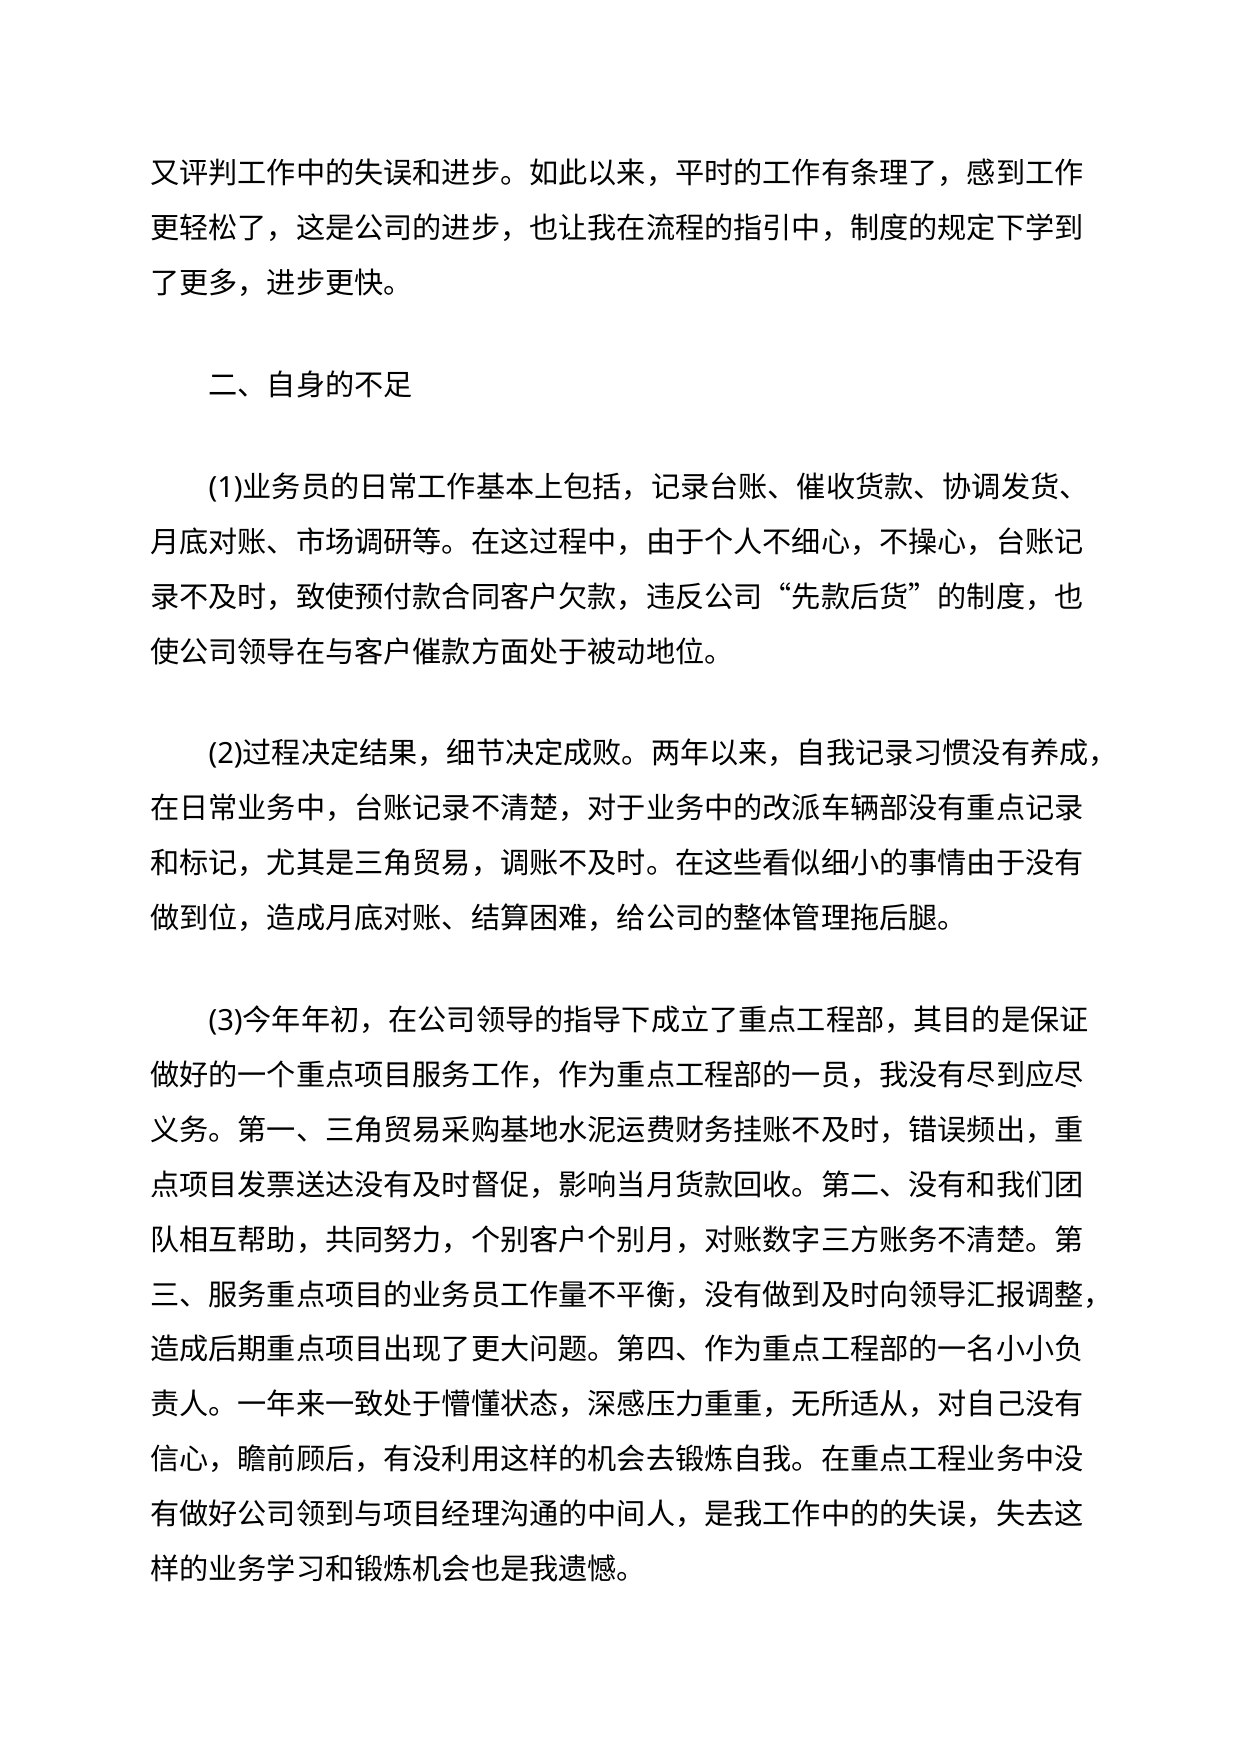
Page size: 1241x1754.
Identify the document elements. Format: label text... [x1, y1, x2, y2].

text (2)过程决定结果，细节决定成败。两年以来，自我记录习惯没有养成，在日常业务中，台账记录不清楚，对于业务中的改派车辆部没有重点记录和标记，尤其是三角贸易，调账不及时。在这些看似细小的事情由于没有做到位，造成月底对账、结算困难，给公司的整体管理拖后腿。 [150, 730, 1090, 937]
text 二、自身的不足 [150, 362, 1090, 404]
text (1)业务员的日常工作基本上包括，记录台账、催收货款、协调发货、月底对账、市场调研等。在这过程中，由于个人不细心，不操心，台账记录不及时，致使预付款合同客户欠款，违反公司“先款后货”的制度，也使公司领导在与客户催款方面处于被动地位。 [150, 463, 1090, 670]
text (3)今年年初，在公司领导的指导下成立了重点工程部，其目的是保证做好的一个重点项目服务工作，作为重点工程部的一员，我没有尽到应尽义务。第一、三角贸易采购基地水泥运费财务挂账不及时，错误频出，重点项目发票送达没有及时督促，影响当月货款回收。第二、没有和我们团队相互帮助，共同努力，个别客户个别月，对账数字三方账务不清楚。第三、服务重点项目的业务员工作量不平衡，没有做到及时向领导汇报调整，造成后期重点项目出现了更大问题。第四、作为重点工程部的一名小小负责人。一年来一致处于懵懂状态，深感压力重重，无所适从，对自己没有信心，瞻前顾后，有没利用这样的机会去锻炼自我。在重点工程业务中没有做好公司领到与项目经理沟通的中间人，是我工作中的的失误，失去这样的业务学习和锻炼机会也是我遗憾。 [150, 996, 1090, 1588]
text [150, 150, 1090, 302]
